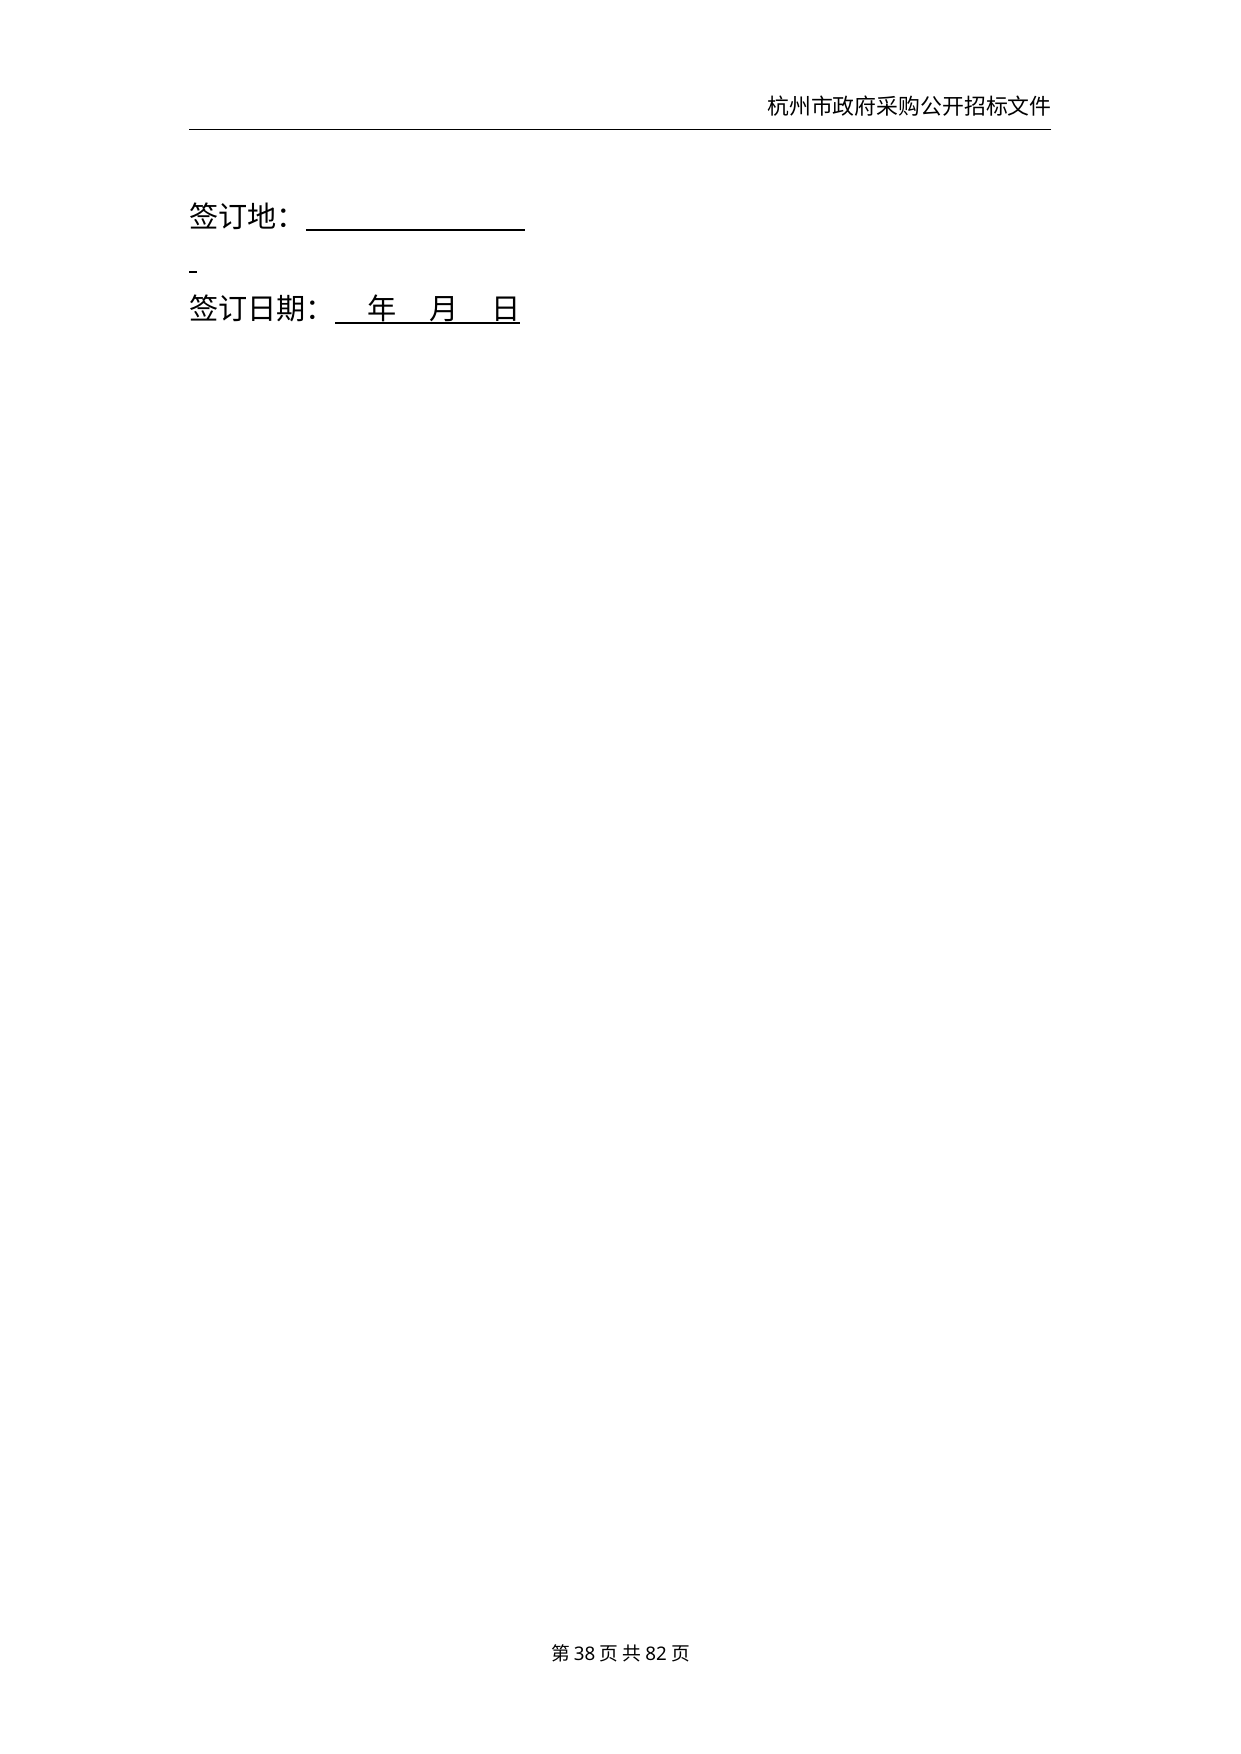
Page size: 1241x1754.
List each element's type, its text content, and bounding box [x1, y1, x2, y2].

text 签订地： [189, 193, 1051, 236]
text 签订日期： 年 月 日 [189, 286, 1051, 328]
